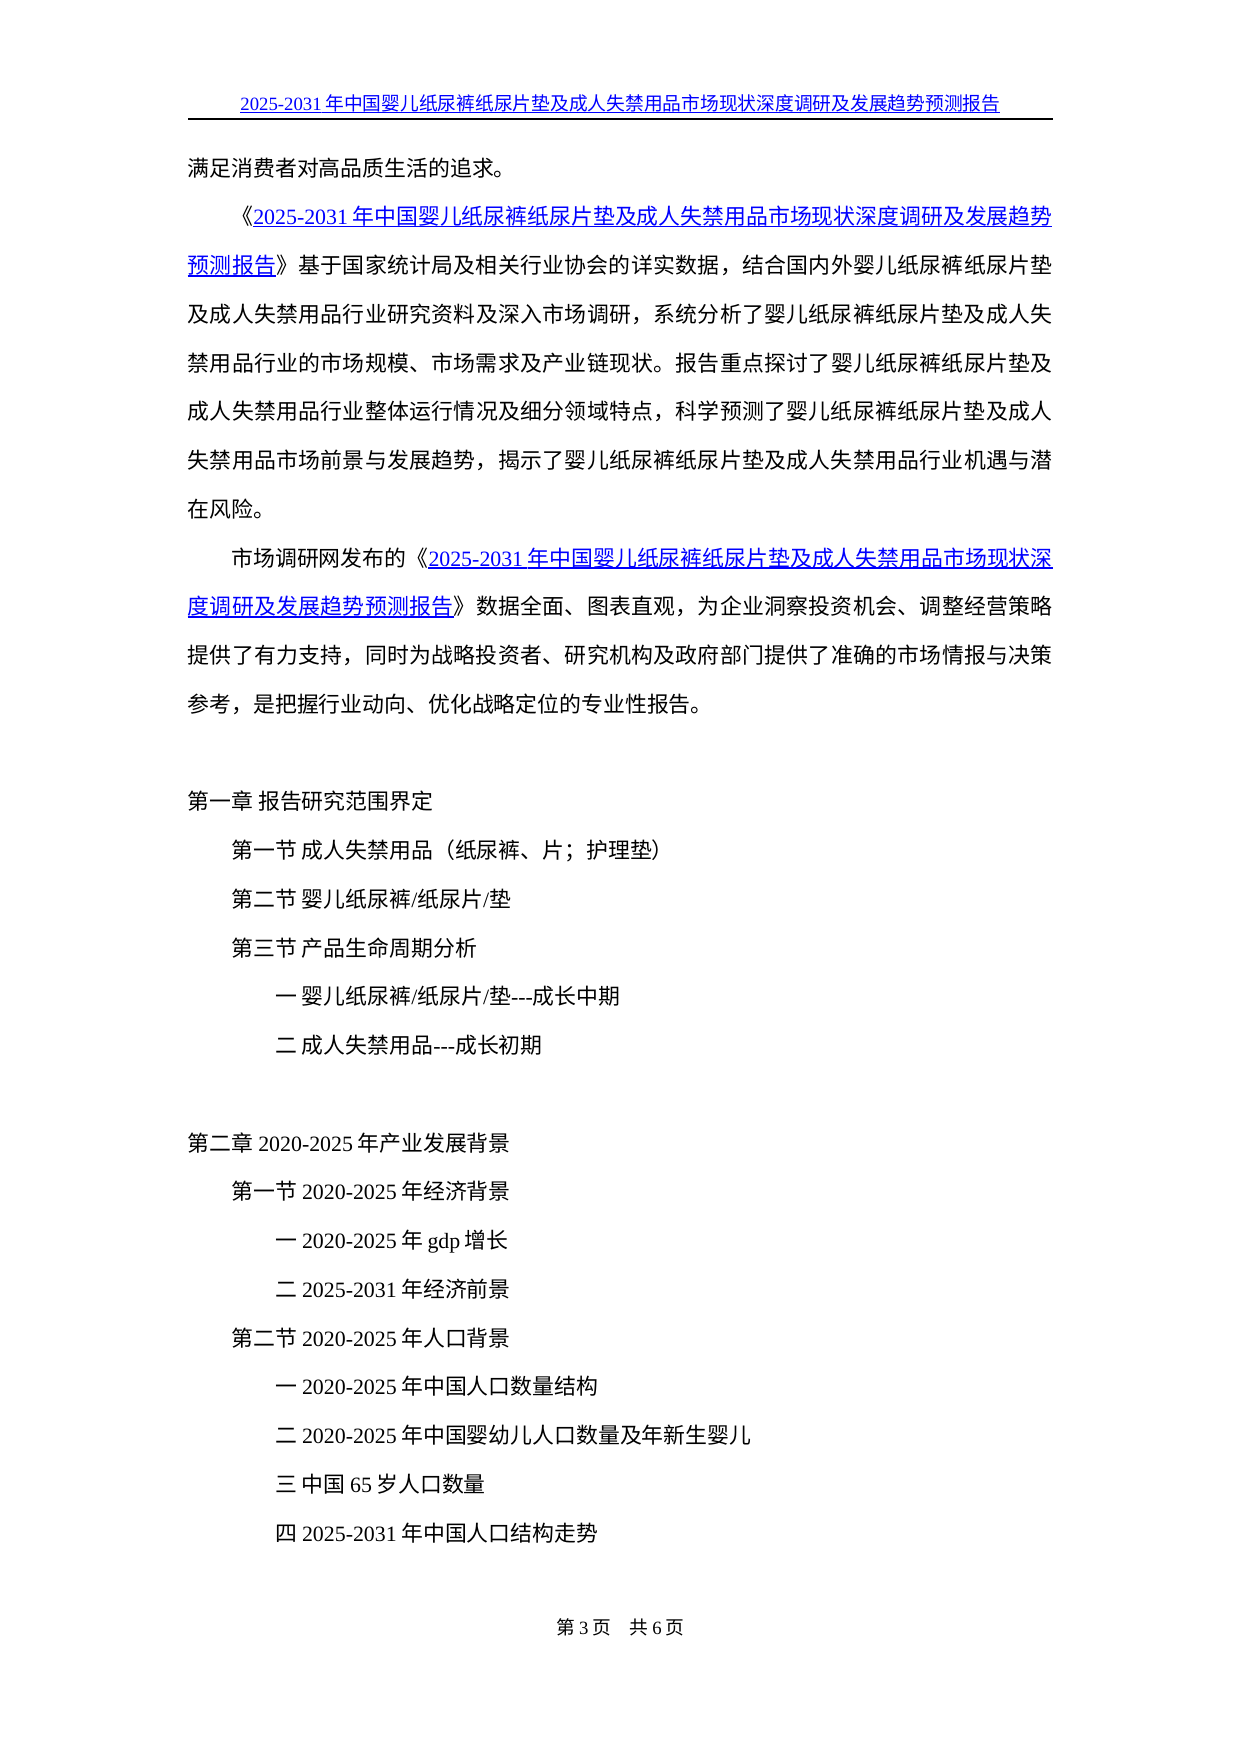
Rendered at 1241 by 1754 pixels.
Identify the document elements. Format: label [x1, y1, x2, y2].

text [187, 150, 1053, 1548]
